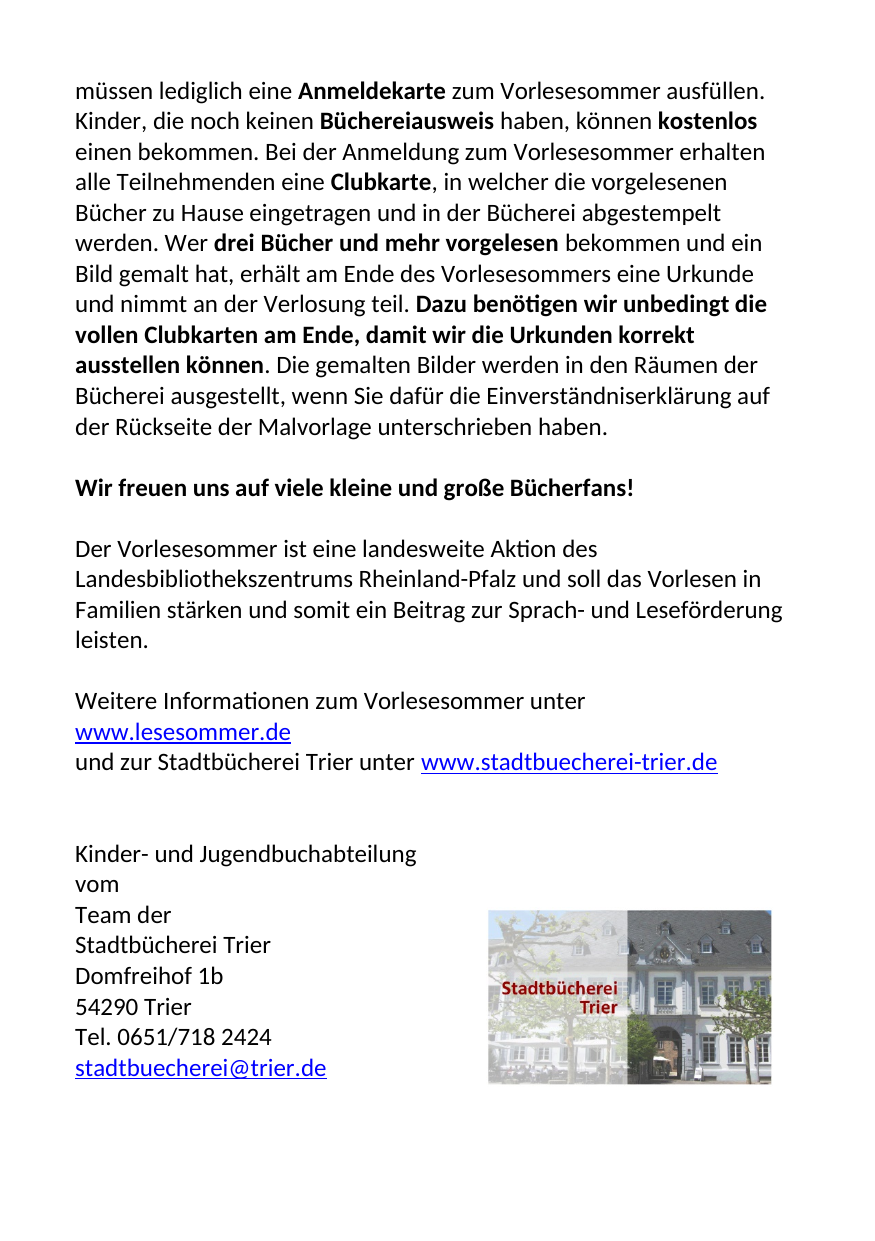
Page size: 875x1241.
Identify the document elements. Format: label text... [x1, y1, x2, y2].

text Wir freuen uns auf viele kleine und große Bücherfans! [75, 472, 799, 502]
text Weitere Informationen zum Vorlesesommer unter www.lesesommer.de [75, 685, 799, 746]
text Tel. 0651/718 2424 [75, 1021, 799, 1052]
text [75, 75, 799, 441]
text Kinder- und Jugendbuchabteilung [75, 838, 799, 868]
text stadtbuecherei@trier.de [75, 1052, 799, 1082]
text Stadtbücherei Trier [75, 929, 799, 960]
text Domfreihof 1b [75, 960, 799, 991]
text Team der [75, 899, 799, 929]
text und zur Stadtbücherei Trier unter www.stadtbuecherei-trier.de [75, 746, 799, 777]
text 54290 Trier [75, 991, 799, 1021]
text Der Vorlesesommer ist eine landesweite Aktion des Landesbibliothekszentrums Rheinland-Pfalz und soll das Vorlesen in Familien stärken und somit ein Beitrag zur Sprach- und Leseförderung leisten. [75, 533, 799, 655]
picture [486, 1082, 774, 1087]
text vom [75, 868, 799, 899]
